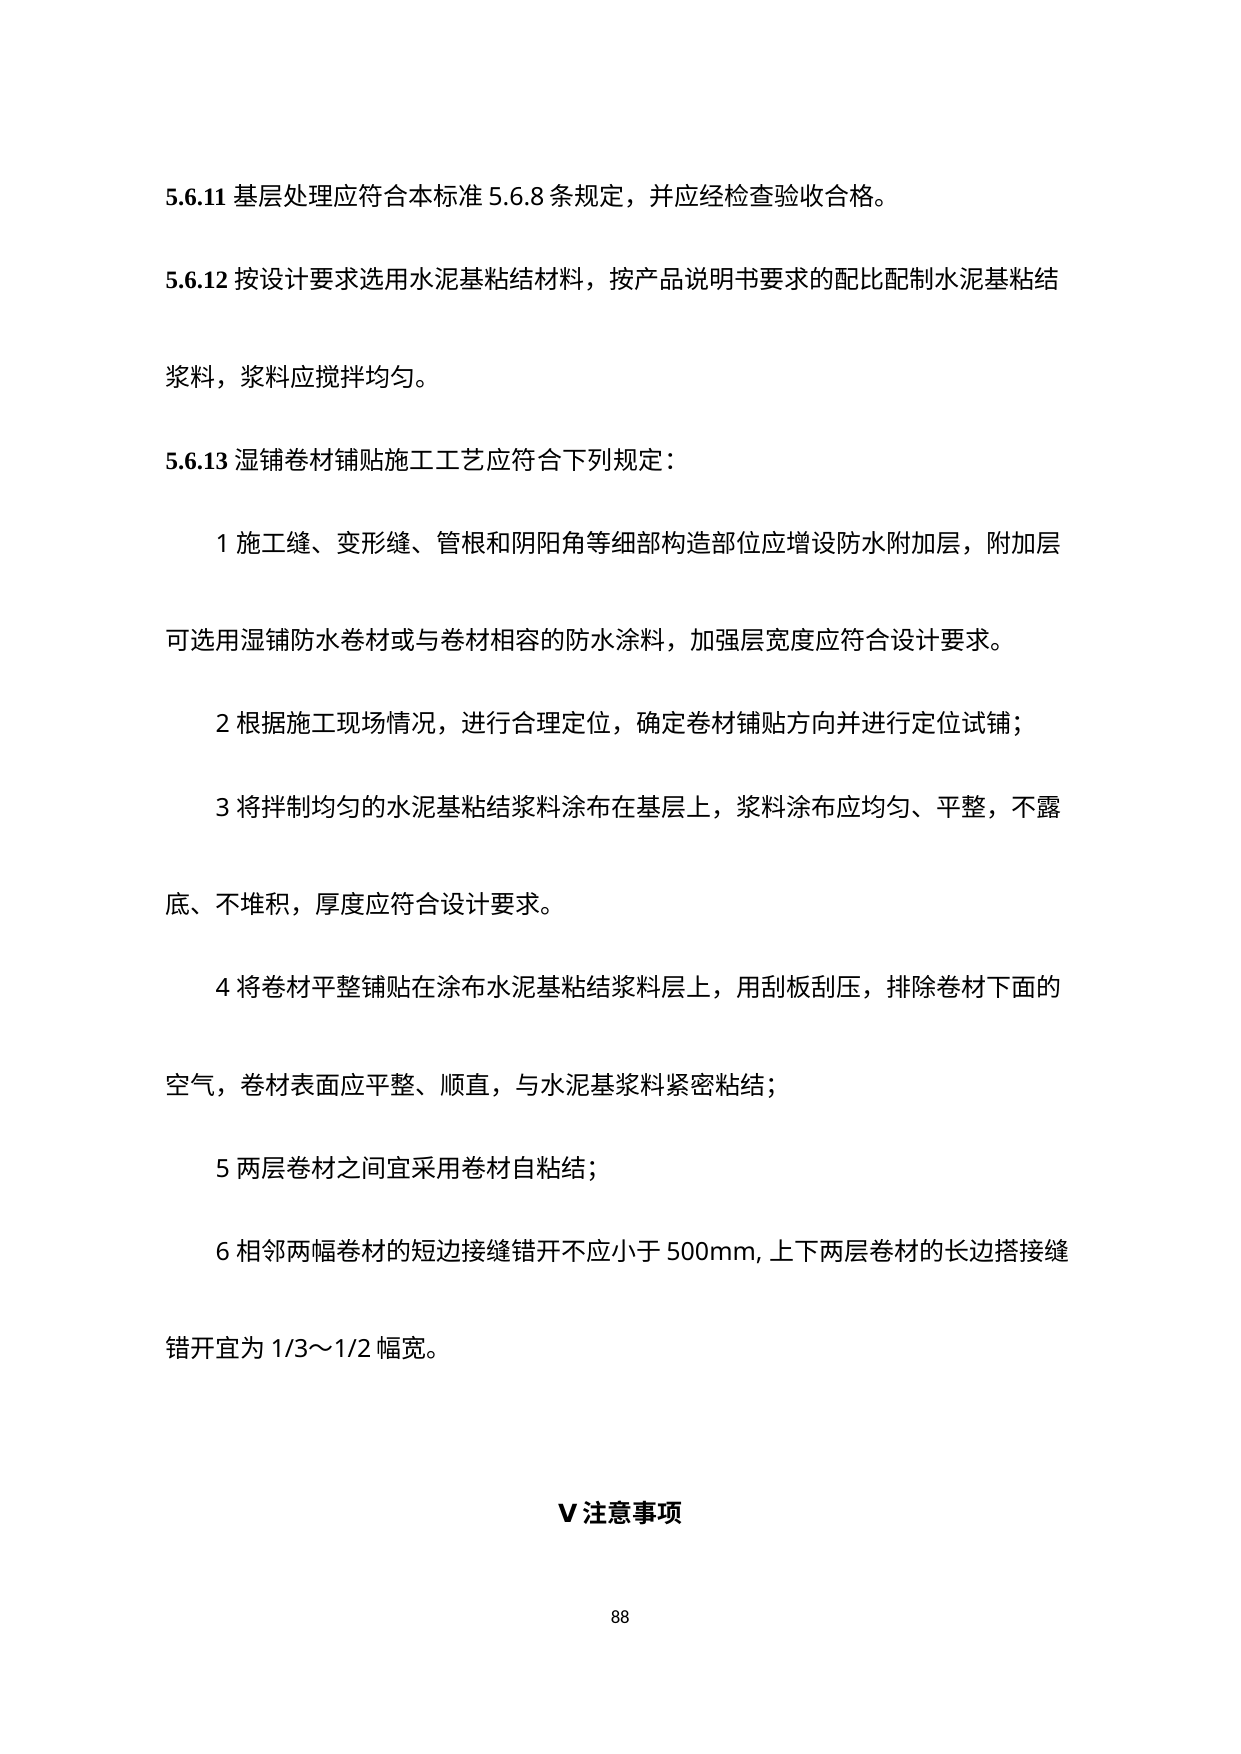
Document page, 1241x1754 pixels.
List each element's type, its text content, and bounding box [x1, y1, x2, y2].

text 3 将拌制均匀的水泥基粘结浆料涂布在基层上，浆料涂布应均匀、平整，不露底、不堆积，厚度应符合设计要求。 [165, 773, 1075, 935]
text 5.6.13 湿铺卷材铺贴施工工艺应符合下列规定： [165, 426, 1075, 491]
text Ⅴ注意事项 [165, 1479, 1075, 1544]
text 1 施工缝、变形缝、管根和阴阳角等细部构造部位应增设防水附加层，附加层可选用湿铺防水卷材或与卷材相容的防水涂料，加强层宽度应符合设计要求。 [165, 509, 1075, 671]
text 4 将卷材平整铺贴在涂布水泥基粘结浆料层上，用刮板刮压，排除卷材下面的空气，卷材表面应平整、顺直，与水泥基浆料紧密粘结； [165, 953, 1075, 1116]
text 5 两层卷材之间宜采用卷材自粘结； [165, 1134, 1075, 1199]
text 6 相邻两幅卷材的短边接缝错开不应小于500mm, 上下两层卷材的长边搭接缝错开宜为1/3～1/2幅宽。 [165, 1217, 1075, 1379]
text 5.6.12 按设计要求选用水泥基粘结材料，按产品说明书要求的配比配制水泥基粘结浆料，浆料应搅拌均匀。 [165, 245, 1075, 408]
text 2 根据施工现场情况，进行合理定位，确定卷材铺贴方向并进行定位试铺； [165, 689, 1075, 754]
text 5.6.11 基层处理应符合本标准5.6.8条规定，并应经检查验收合格。 [165, 162, 1075, 227]
